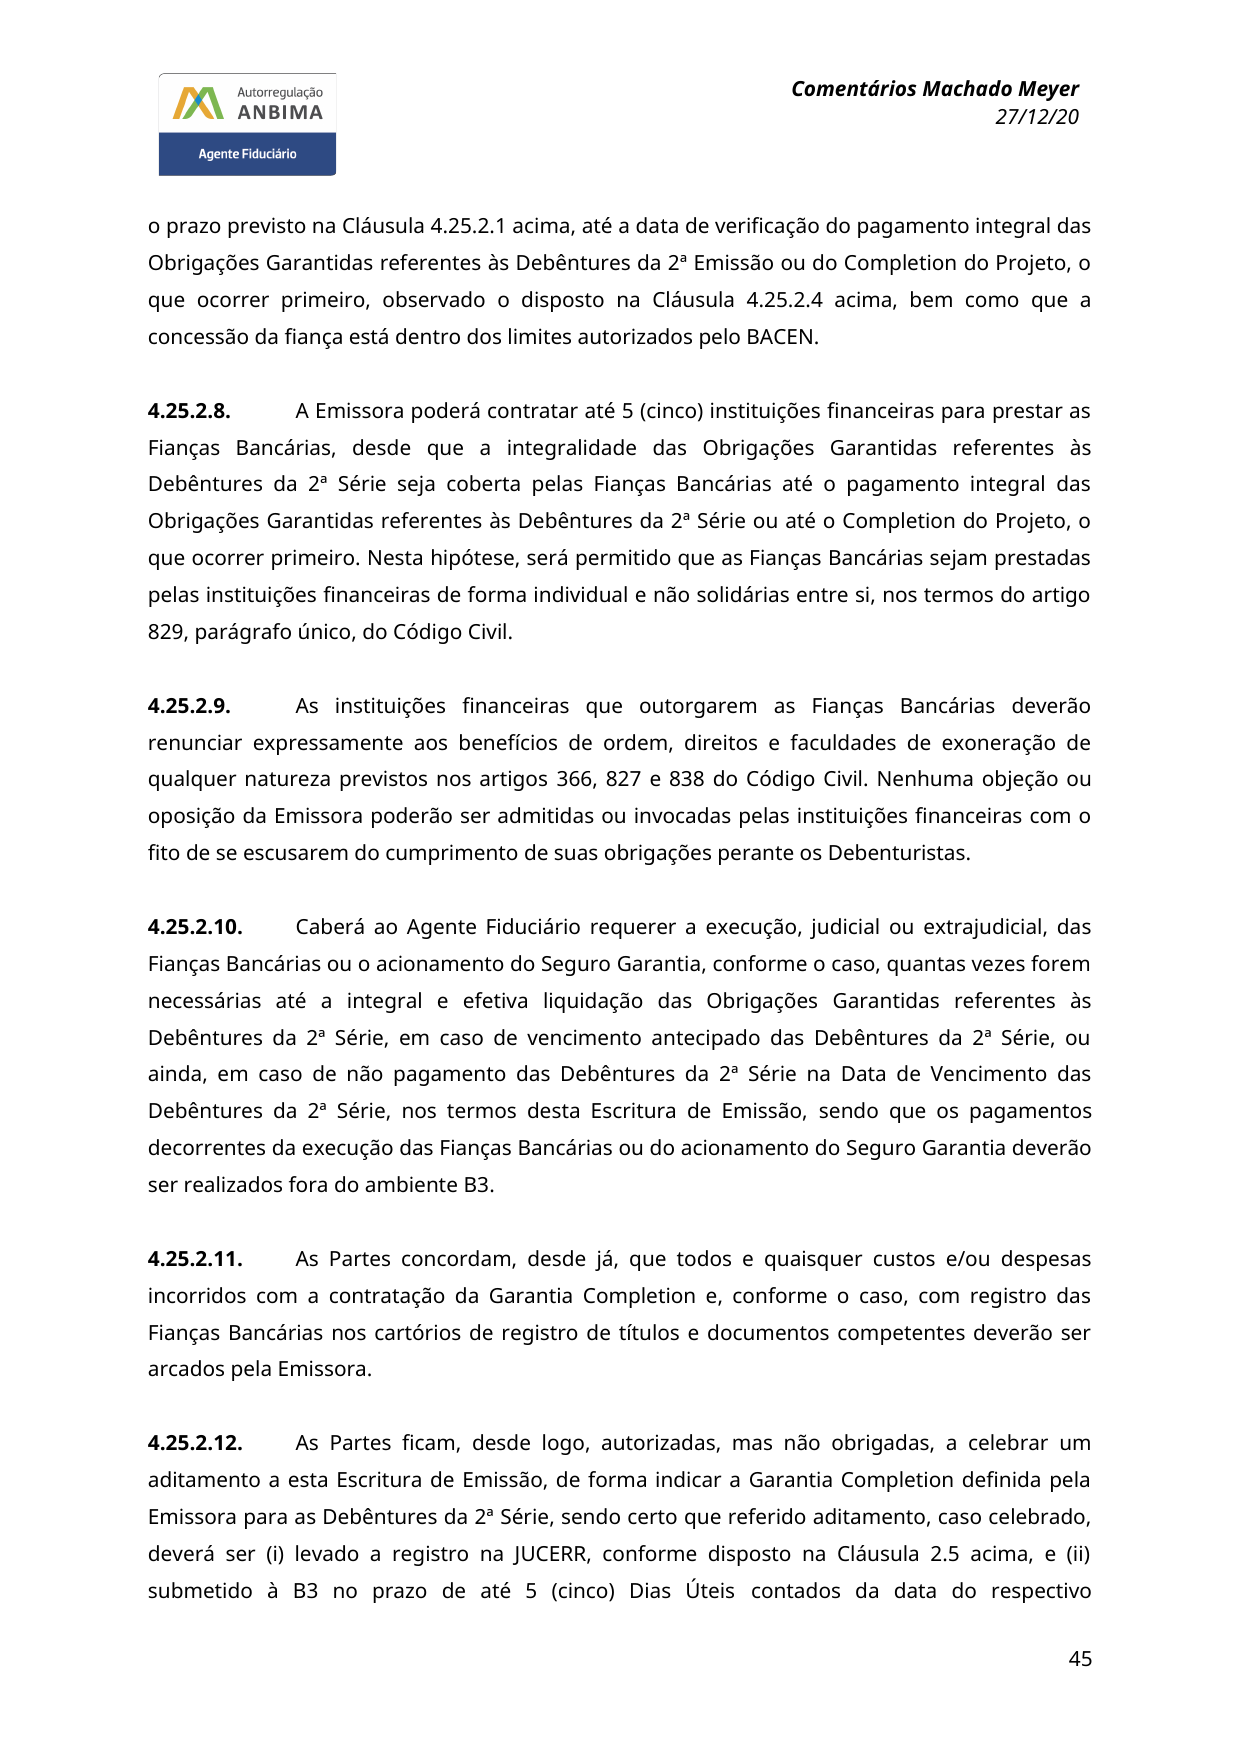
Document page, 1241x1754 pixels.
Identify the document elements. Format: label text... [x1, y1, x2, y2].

text As instituições financeiras que outorgarem as Fianças Bancárias deverão renunciar expressamente aos benefícios de ordem, direitos e faculdades de exoneração de qualquer natureza previstos nos artigos 366, 827 e 838 do Código Civil. Nenhuma objeção ou oposição da Emissora poderão ser admitidas ou invocadas pelas instituições financeiras com o fito de se escusarem do cumprimento de suas obrigações perante os Debenturistas. [148, 691, 1092, 867]
text A Emissora poderá contratar até 5 (cinco) instituições financeiras para prestar as Fianças Bancárias, desde que a integralidade das Obrigações Garantidas referentes às Debêntures da 2ª Série seja coberta pelas Fianças Bancárias até o pagamento integral das Obrigações Garantidas referentes às Debêntures da 2ª Série ou até o Completion do Projeto, o que ocorrer primeiro. Nesta hipótese, será permitido que as Fianças Bancárias sejam prestadas pelas instituições financeiras de forma individual e não solidárias entre si, nos termos do artigo 829, parágrafo único, do Código Civil. [148, 396, 1092, 645]
text Caberá ao Agente Fiduciário requerer a execução, judicial ou extrajudicial, das Fianças Bancárias ou o acionamento do Seguro Garantia, conforme o caso, quantas vezes forem necessárias até a integral e efetiva liquidação das Obrigações Garantidas referentes às Debêntures da 2ª Série, em caso de vencimento antecipado das Debêntures da 2ª Série, ou ainda, em caso de não pagamento das Debêntures da 2ª Série na Data de Vencimento das Debêntures da 2ª Série, nos termos desta Escritura de Emissão, sendo que os pagamentos decorrentes da execução das Fianças Bancárias ou do acionamento do Seguro Garantia deverão ser realizados fora do ambiente B3. [148, 912, 1092, 1198]
picture [158, 73, 337, 176]
text As Partes concordam, desde já, que todos e quaisquer custos e/ou despesas incorridos com a contratação da Garantia Completion e, conforme o caso, com registro das Fianças Bancárias nos cartórios de registro de títulos e documentos competentes deverão ser arcados pela Emissora. [148, 1244, 1092, 1383]
